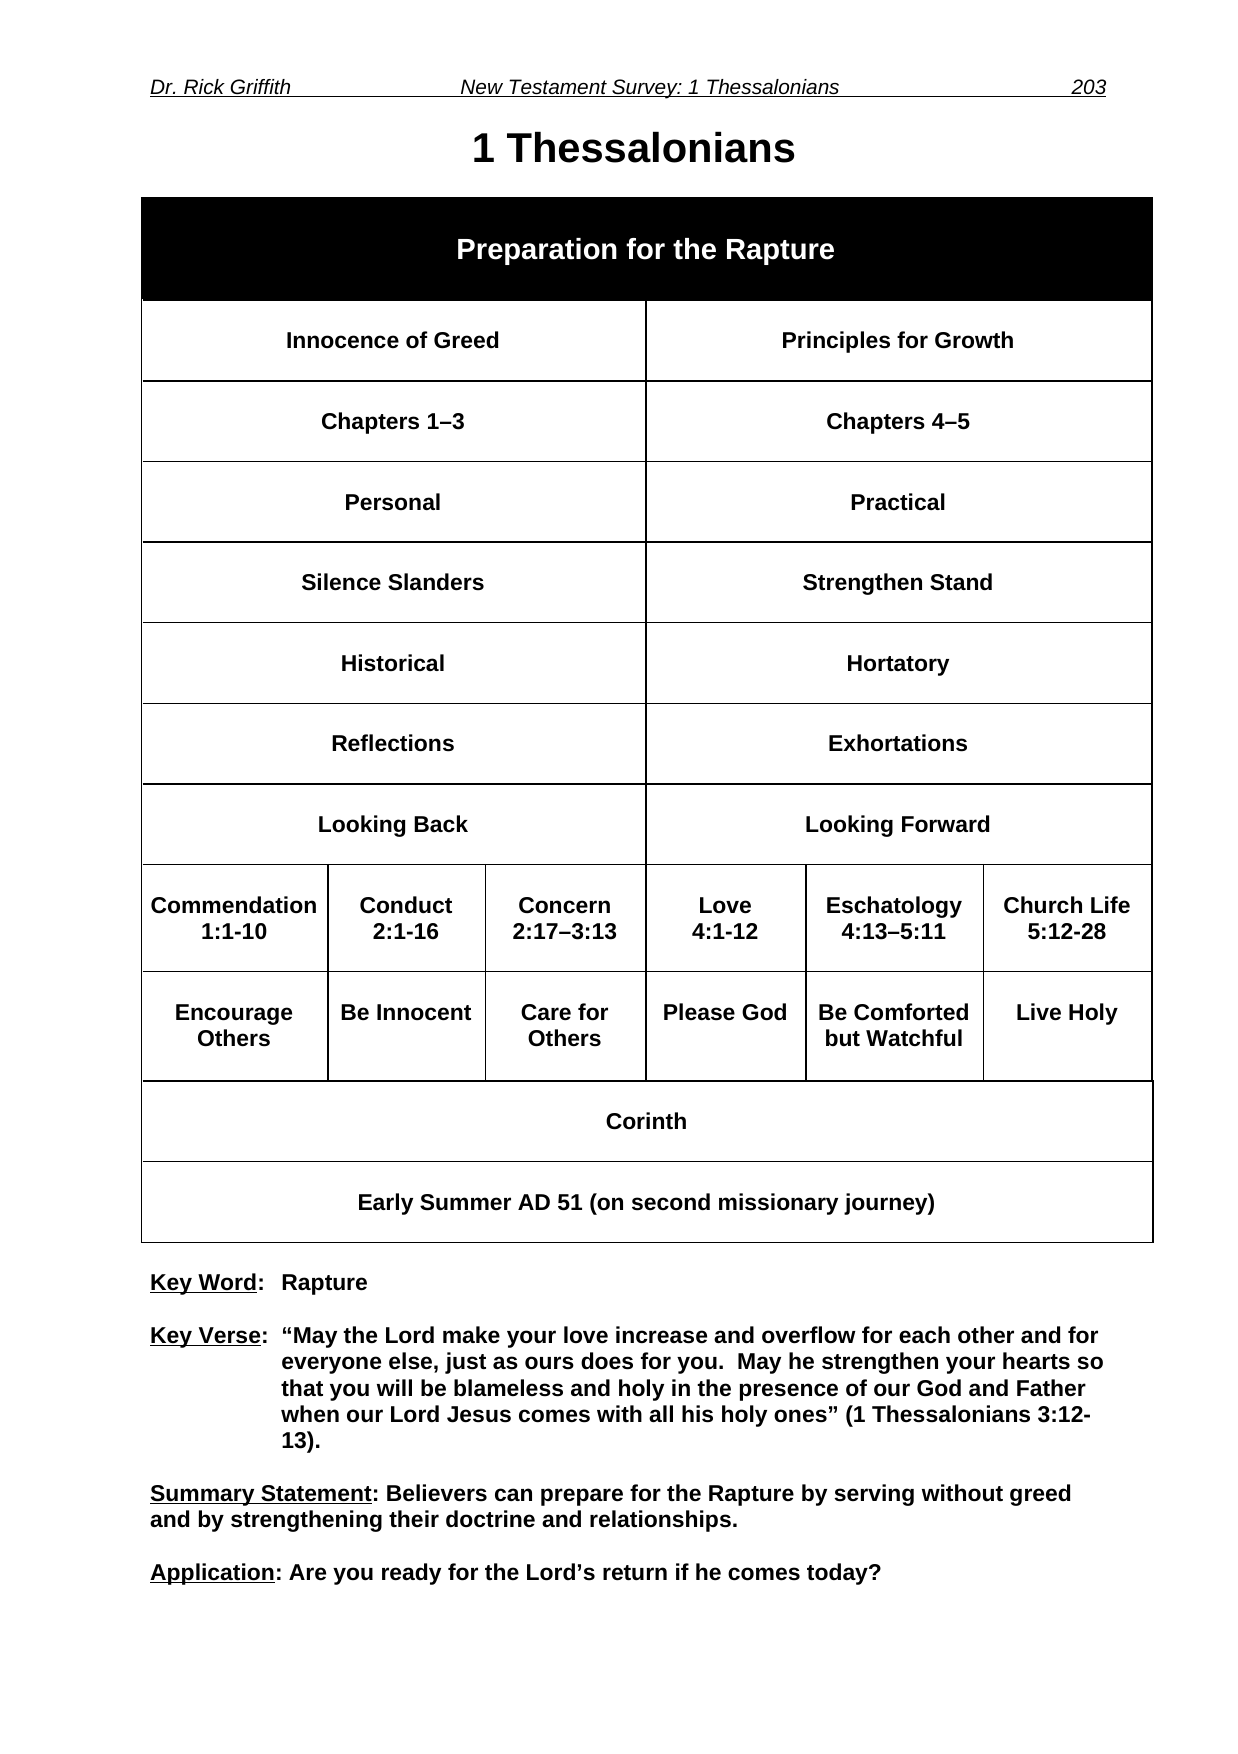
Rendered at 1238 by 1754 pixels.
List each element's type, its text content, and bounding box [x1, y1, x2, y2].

text Key Word: Rapture [150, 1269, 1117, 1296]
table_cell Care for Others [486, 972, 645, 1080]
table_cell Commendation 1:1-10 [142, 865, 327, 971]
table_cell Please God [647, 972, 805, 1080]
text Application: Are you ready for the Lord’s return if he comes today? [150, 1559, 1117, 1586]
table_cell Be Comforted but Watchful [807, 972, 983, 1080]
table_cell Personal [142, 462, 645, 541]
table_cell Early Summer AD 51 (on second missionary journey) [142, 1162, 1152, 1241]
table_cell Conduct 2:1-16 [329, 865, 485, 971]
table_cell Chapters 4–5 [647, 382, 1151, 461]
table_cell Principles for Growth [647, 301, 1151, 380]
text Summary Statement: Believers can prepare for the Rapture by serving without greed and by strengthening their doctrine and relationships. [150, 1480, 1117, 1533]
table_cell Innocence of Greed [142, 300, 645, 380]
table_cell Love 4:1-12 [647, 865, 805, 971]
table_cell Practical [647, 462, 1151, 541]
table_cell Looking Back [142, 784, 645, 864]
table_cell Live Holy [984, 972, 1151, 1080]
table_cell Concern 2:17–3:13 [486, 865, 645, 971]
table_cell Eschatology 4:13–5:11 [807, 865, 983, 971]
table_cell Be Innocent [329, 972, 485, 1080]
text 1 Thessalonians [150, 123, 1117, 171]
table_cell Looking Forward [647, 785, 1151, 864]
table_cell Reflections [142, 704, 645, 783]
table_cell Exhortations [647, 704, 1151, 783]
table_cell Chapters 1–3 [142, 381, 645, 461]
table_cell Silence Slanders [142, 542, 645, 622]
table_cell Encourage Others [142, 972, 327, 1080]
table_header Preparation for the Rapture [142, 199, 1151, 299]
table_cell Hortatory [647, 623, 1151, 702]
table_cell Strengthen Stand [647, 543, 1151, 622]
text Key Verse: “May the Lord make your love increase and overflow for each other and for everyone else, just as ours does for you. May he strengthen your hearts so that you will be blameless and holy in the presence of our God and Father when our Lord Jesus comes with all his holy ones” (1 Thessalonians 3:12-13). [150, 1322, 1117, 1454]
table_cell Corinth [142, 1081, 1152, 1161]
table_cell Church Life 5:12-28 [984, 865, 1151, 971]
table_cell Historical [142, 623, 645, 702]
